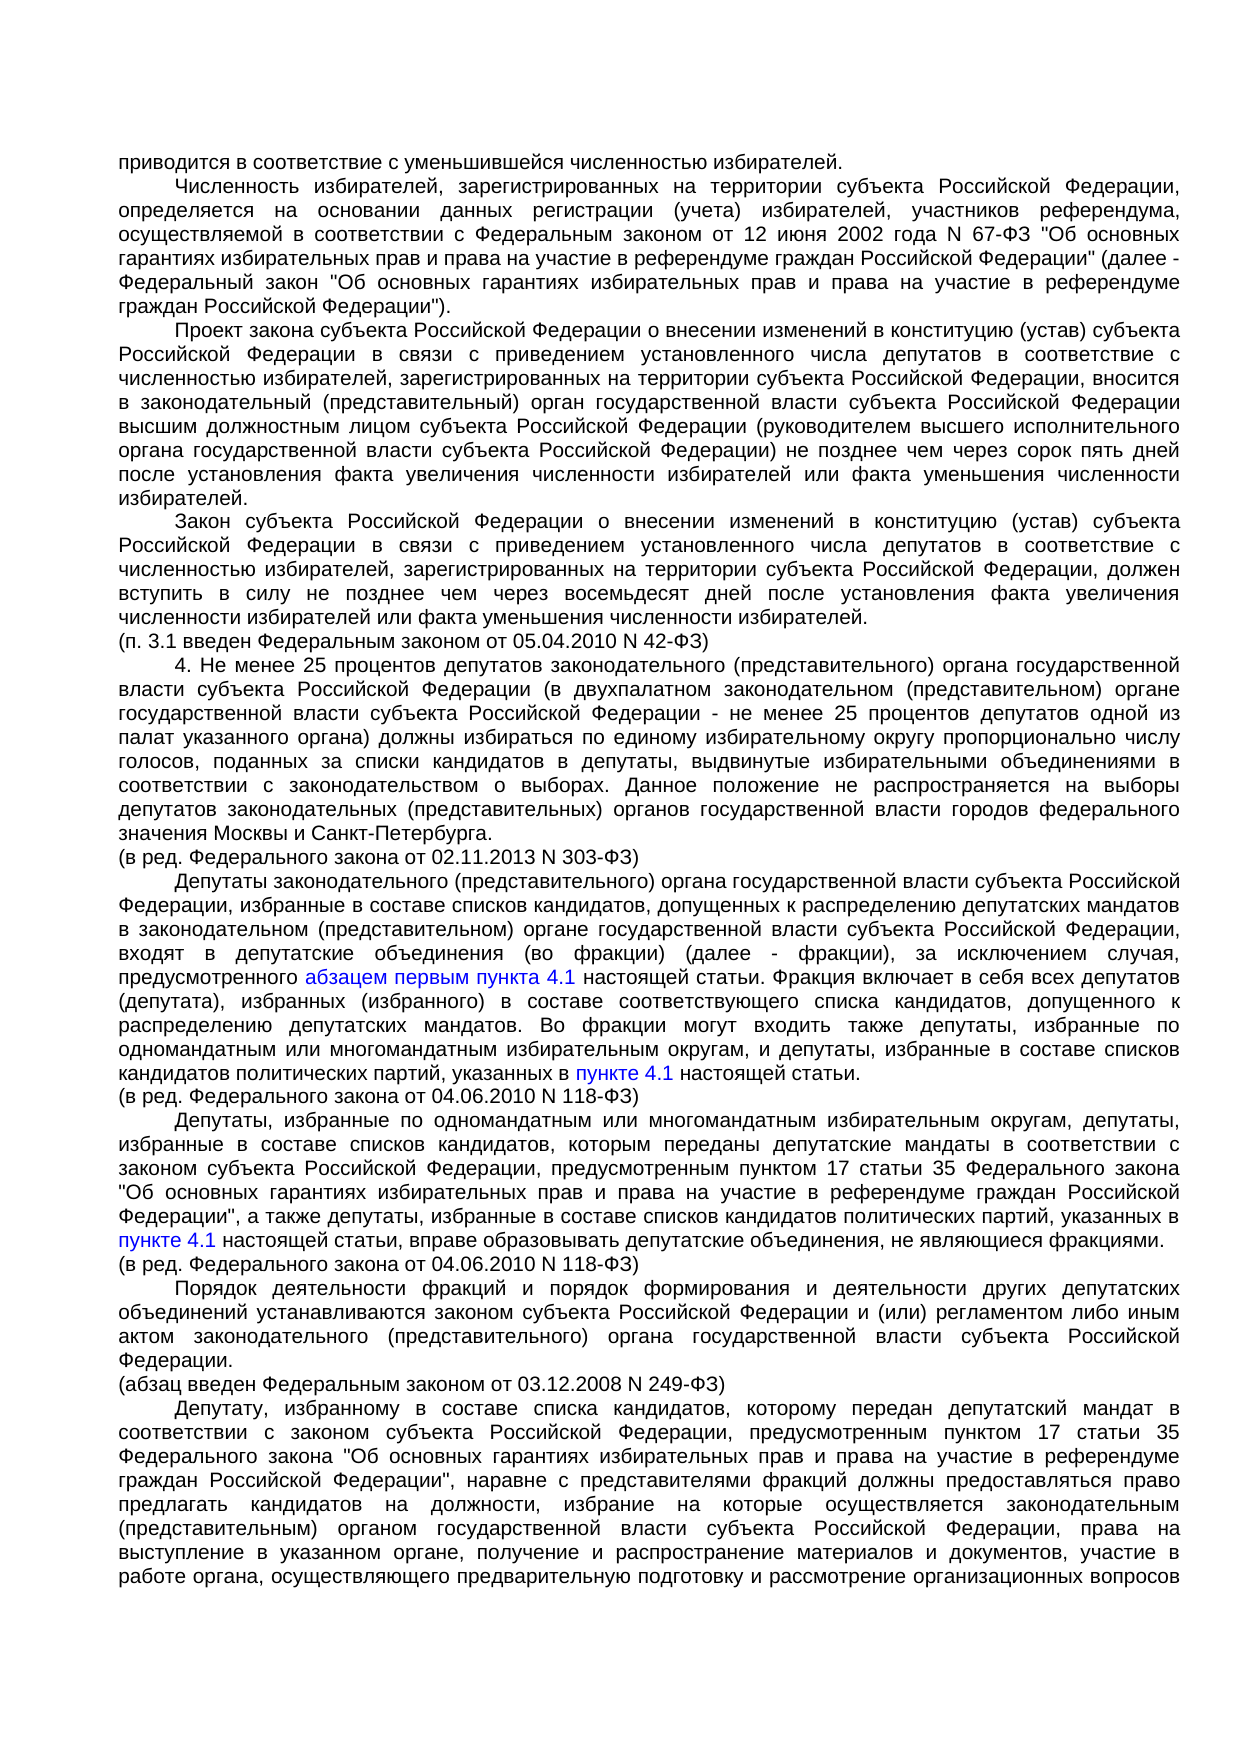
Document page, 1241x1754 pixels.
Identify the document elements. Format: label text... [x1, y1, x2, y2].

text 4. Не менее 25 процентов депутатов законодательного (представительного) органа государственной власти субъекта Российской Федерации (в двухпалатном законодательном (представительном) органе государственной власти субъекта Российской Федерации - не менее 25 процентов депутатов одной из палат указанного органа) должны избираться по единому избирательному округу пропорционально числу голосов, поданных за списки кандидатов в депутаты, выдвинутые избирательными объединениями в соответствии с законодательством о выборах. Данное положение не распространяется на выборы депутатов законодательных (представительных) органов государственной власти городов федерального значения Москвы и Санкт-Петербурга. [118, 653, 1181, 845]
text (п. 3.1 введен Федеральным законом от 05.04.2010 N 42-ФЗ) [118, 629, 1181, 653]
text Закон субъекта Российской Федерации о внесении изменений в конституцию (устав) субъекта Российской Федерации в связи с приведением установленного числа депутатов в соответствие с численностью избирателей, зарегистрированных на территории субъекта Российской Федерации, должен вступить в силу не позднее чем через восемьдесят дней после установления факта увеличения численности избирателей или факта уменьшения численности избирателей. [118, 509, 1181, 629]
text Порядок деятельности фракций и порядок формирования и деятельности других депутатских объединений устанавливаются законом субъекта Российской Федерации и (или) регламентом либо иным актом законодательного (представительного) органа государственной власти субъекта Российской Федерации. [118, 1276, 1181, 1372]
text (в ред. Федерального закона от 04.06.2010 N 118-ФЗ) [118, 1084, 1181, 1108]
text Депутаты, избранные по одномандатным или многомандатным избирательным округам, депутаты, избранные в составе списков кандидатов, которым переданы депутатские мандаты в соответствии с законом субъекта Российской Федерации, предусмотренным пунктом 17 статьи 35 Федерального закона "Об основных гарантиях избирательных прав и права на участие в референдуме граждан Российской Федерации", а также депутаты, избранные в составе списков кандидатов политических партий, указанных в пункте 4.1 настоящей статьи, вправе образовывать депутатские объединения, не являющиеся фракциями. [118, 1108, 1181, 1252]
text (абзац введен Федеральным законом от 03.12.2008 N 249-ФЗ) [118, 1372, 1181, 1396]
text (в ред. Федерального закона от 02.11.2013 N 303-ФЗ) [118, 845, 1181, 869]
text Численность избирателей, зарегистрированных на территории субъекта Российской Федерации, определяется на основании данных регистрации (учета) избирателей, участников референдума, осуществляемой в соответствии с Федеральным законом от 12 июня 2002 года N 67-ФЗ "Об основных гарантиях избирательных прав и права на участие в референдуме граждан Российской Федерации" (далее - Федеральный закон "Об основных гарантиях избирательных прав и права на участие в референдуме граждан Российской Федерации"). [118, 174, 1181, 318]
text (в ред. Федерального закона от 04.06.2010 N 118-ФЗ) [118, 1252, 1181, 1276]
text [118, 150, 1181, 174]
text Депутаты законодательного (представительного) органа государственной власти субъекта Российской Федерации, избранные в составе списков кандидатов, допущенных к распределению депутатских мандатов в законодательном (представительном) органе государственной власти субъекта Российской Федерации, входят в депутатские объединения (во фракции) (далее - фракции), за исключением случая, предусмотренного абзацем первым пункта 4.1 настоящей статьи. Фракция включает в себя всех депутатов (депутата), избранных (избранного) в составе соответствующего списка кандидатов, допущенного к распределению депутатских мандатов. Во фракции могут входить также депутаты, избранные по одномандатным или многомандатным избирательным округам, и депутаты, избранные в составе списков кандидатов политических партий, указанных в пункте 4.1 настоящей статьи. [118, 869, 1181, 1084]
text Проект закона субъекта Российской Федерации о внесении изменений в конституцию (устав) субъекта Российской Федерации в связи с приведением установленного числа депутатов в соответствие с численностью избирателей, зарегистрированных на территории субъекта Российской Федерации, вносится в законодательный (представительный) орган государственной власти субъекта Российской Федерации высшим должностным лицом субъекта Российской Федерации (руководителем высшего исполнительного органа государственной власти субъекта Российской Федерации) не позднее чем через сорок пять дней после установления факта увеличения численности избирателей или факта уменьшения численности избирателей. [118, 318, 1181, 509]
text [118, 1396, 1181, 1587]
